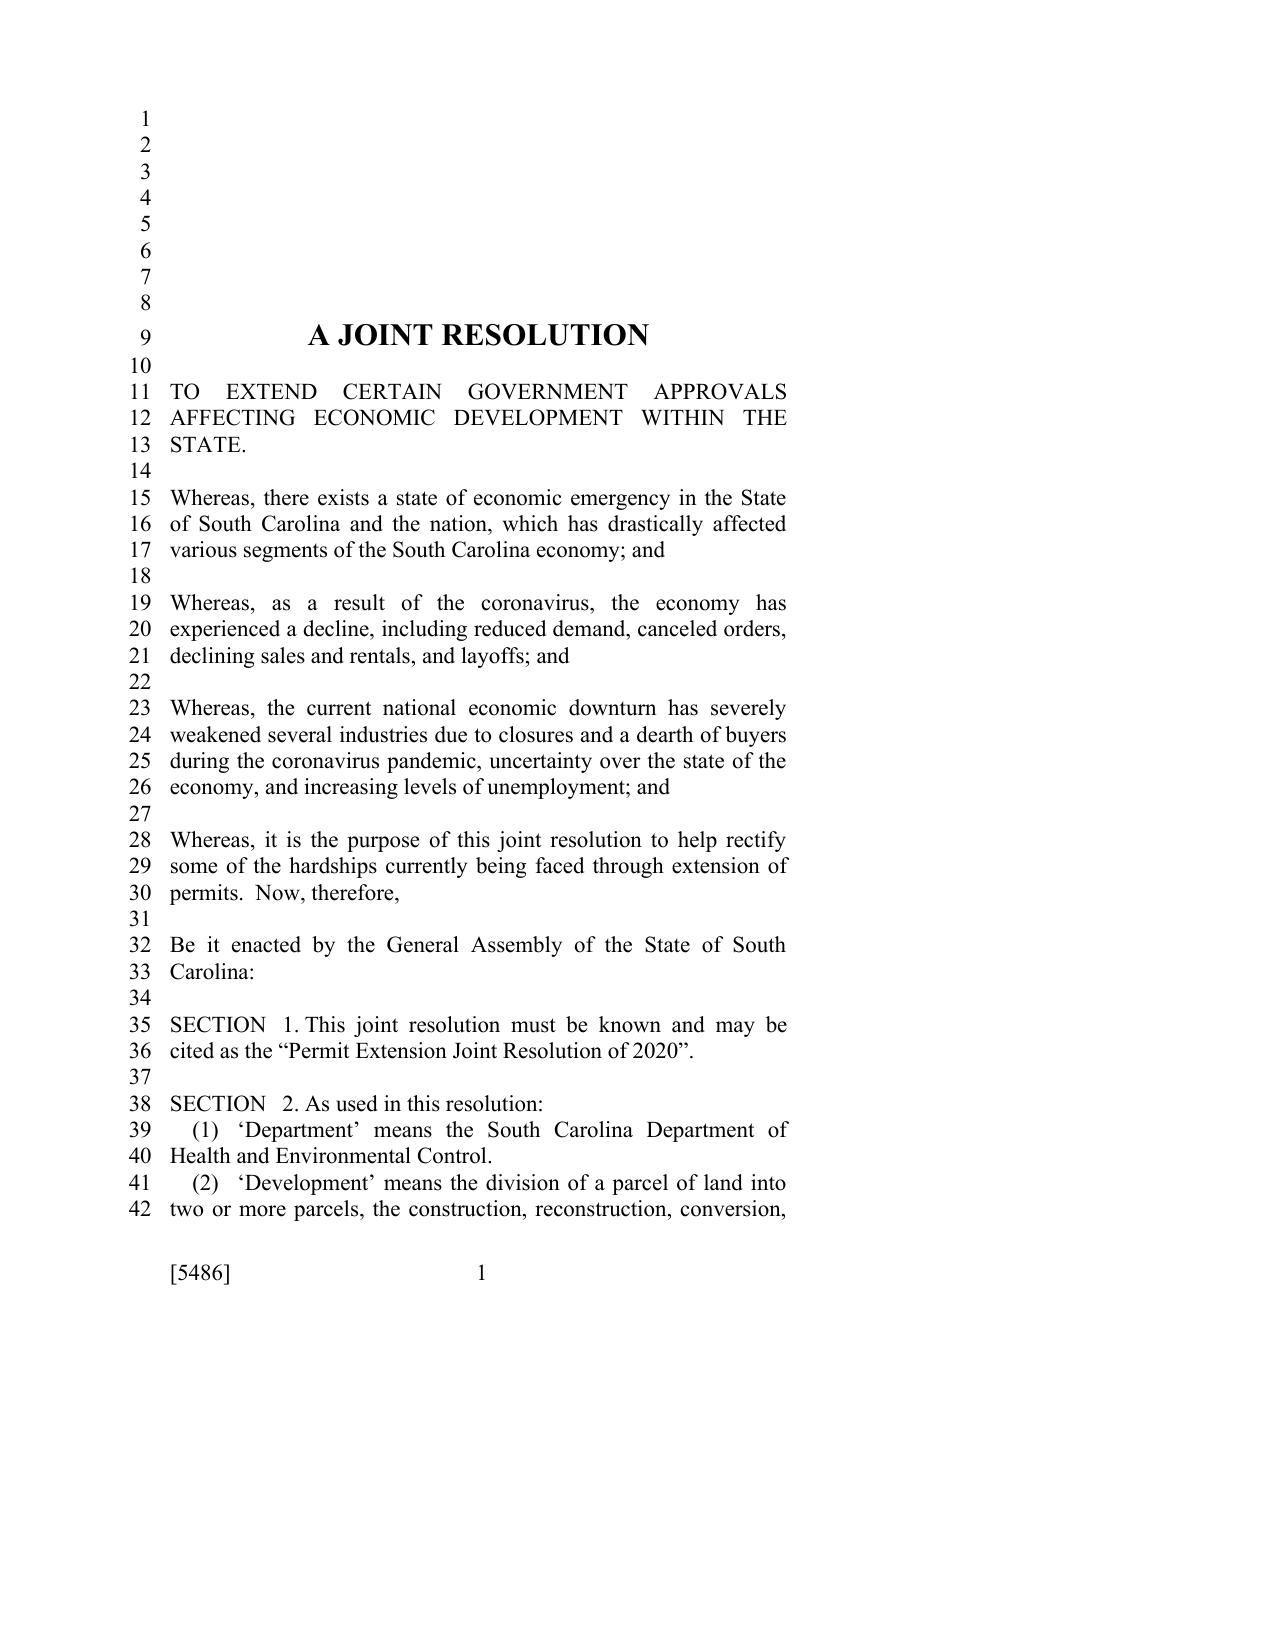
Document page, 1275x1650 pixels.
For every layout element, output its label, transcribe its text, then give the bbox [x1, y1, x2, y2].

text Whereas, the current national economic downturn has severely weakened several industries due to closures and a dearth of buyers during the coronavirus pandemic, uncertainty over the state of the economy, and increasing levels of unemployment; and [169, 694, 787, 800]
text SECTION 2. As used in this resolution: [169, 1090, 787, 1116]
text A JOINT RESOLUTION [169, 316, 787, 352]
text Whereas, it is the purpose of this joint resolution to help rectify some of the hardships currently being faced through extension of permits. Now, therefore, [169, 826, 787, 905]
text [169, 1169, 787, 1221]
text Whereas, there exists a state of economic emergency in the State of South Carolina and the nation, which has drastically affected various segments of the South Carolina economy; and [169, 483, 787, 563]
text TO EXTEND CERTAIN GOVERNMENT APPROVALS AFFECTING ECONOMIC DEVELOPMENT WITHIN THE STATE. [169, 378, 787, 457]
text (1) ‘Department’ means the South Carolina Department of Health and Environmental Control. [169, 1116, 787, 1169]
text Whereas, as a result of the coronavirus, the economy has experienced a decline, including reduced demand, canceled orders, declining sales and rentals, and layoffs; and [169, 589, 787, 668]
text Be it enacted by the General Assembly of the State of South Carolina: [169, 932, 787, 984]
text SECTION 1. This joint resolution must be known and may be cited as the “Permit Extension Joint Resolution of 2020”. [169, 1011, 787, 1063]
